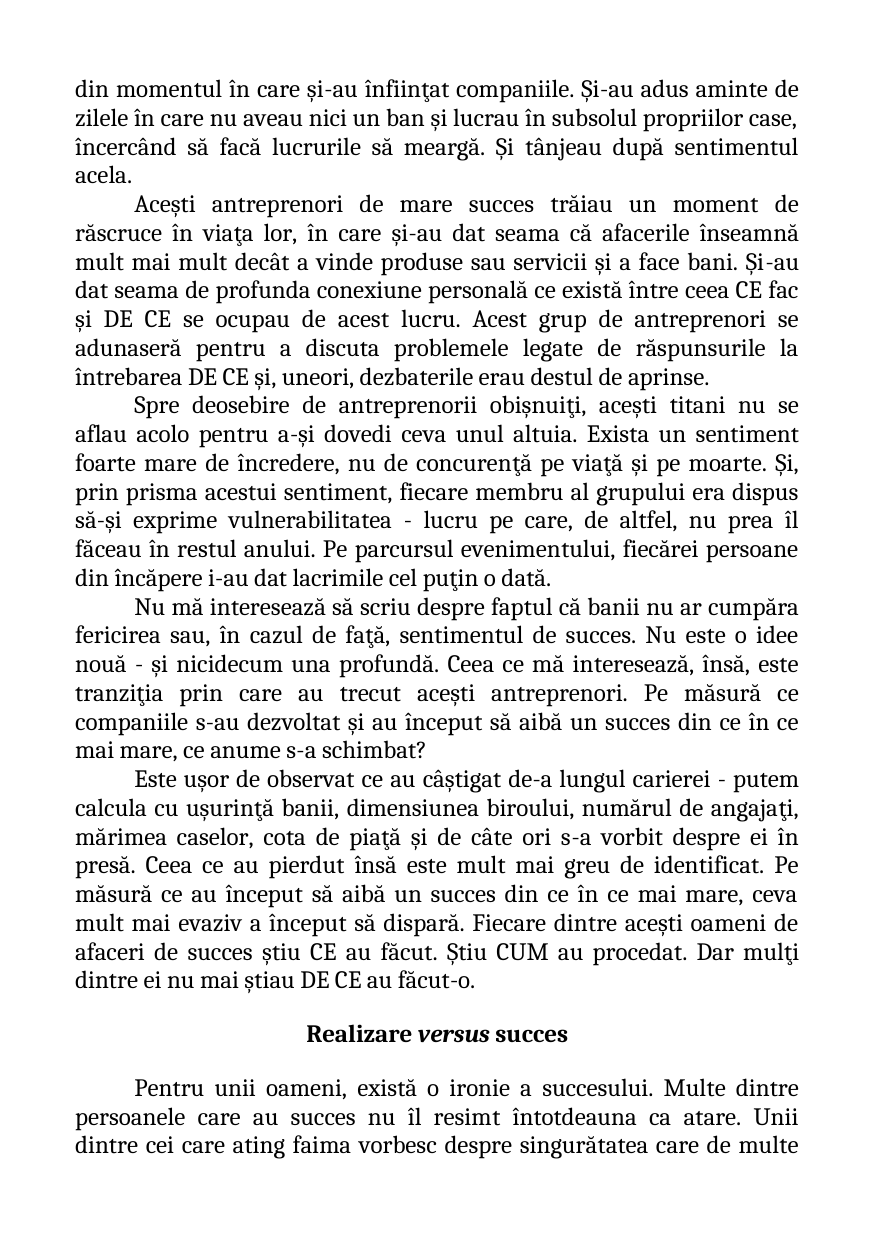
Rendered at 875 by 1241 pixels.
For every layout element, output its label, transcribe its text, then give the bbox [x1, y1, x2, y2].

subtitle Realizare versus succes [75, 1020, 799, 1049]
text Nu mă interesează să scriu despre faptul că banii nu ar cumpăra fericirea sau, în cazul de faţă, sentimentul de succes. Nu este o idee nouă - şi nicidecum una profundă. Ceea ce mă interesează, însă, este tranziţia prin care au trecut aceşti antreprenori. Pe măsură ce companiile s-au dezvoltat şi au început să aibă un succes din ce în ce mai mare, ce anume s-a schimbat? [75, 592, 799, 765]
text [75, 75, 799, 190]
text Spre deosebire de antreprenorii obişnuiţi, aceşti titani nu se aflau acolo pentru a-şi dovedi ceva unul altuia. Exista un sentiment foarte mare de încredere, nu de concurenţă pe viaţă şi pe moarte. Şi, prin prisma acestui sentiment, fiecare membru al grupului era dispus să-şi exprime vulnerabilitatea - lucru pe care, de altfel, nu prea îl făceau în restul anului. Pe parcursul evenimentului, fiecărei persoane din încăpere i-au dat lacrimile cel puţin o dată. [75, 391, 799, 592]
text Este uşor de observat ce au câştigat de-a lungul carierei - putem calcula cu uşurinţă banii, dimensiunea biroului, numărul de angajaţi, mărimea caselor, cota de piaţă şi de câte ori s-a vorbit despre ei în presă. Ceea ce au pierdut însă este mult mai greu de identificat. Pe măsură ce au început să aibă un succes din ce în ce mai mare, ceva mult mai evaziv a început să dispară. Fiecare dintre aceşti oameni de afaceri de succes ştiu CE au făcut. Ştiu CUM au procedat. Dar mulţi dintre ei nu mai ştiau DE CE au făcut-o. [75, 765, 799, 995]
text Aceşti antreprenori de mare succes trăiau un moment de răscruce în viaţa lor, în care şi-au dat seama că afacerile înseamnă mult mai mult decât a vinde produse sau servicii şi a face bani. Şi-au dat seama de profunda conexiune personală ce există între ceea CE fac şi DE CE se ocupau de acest lucru. Acest grup de antreprenori se adunaseră pentru a discuta problemele legate de răspunsurile la întrebarea DE CE şi, uneori, dezbaterile erau destul de aprinse. [75, 190, 799, 391]
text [75, 1074, 799, 1160]
